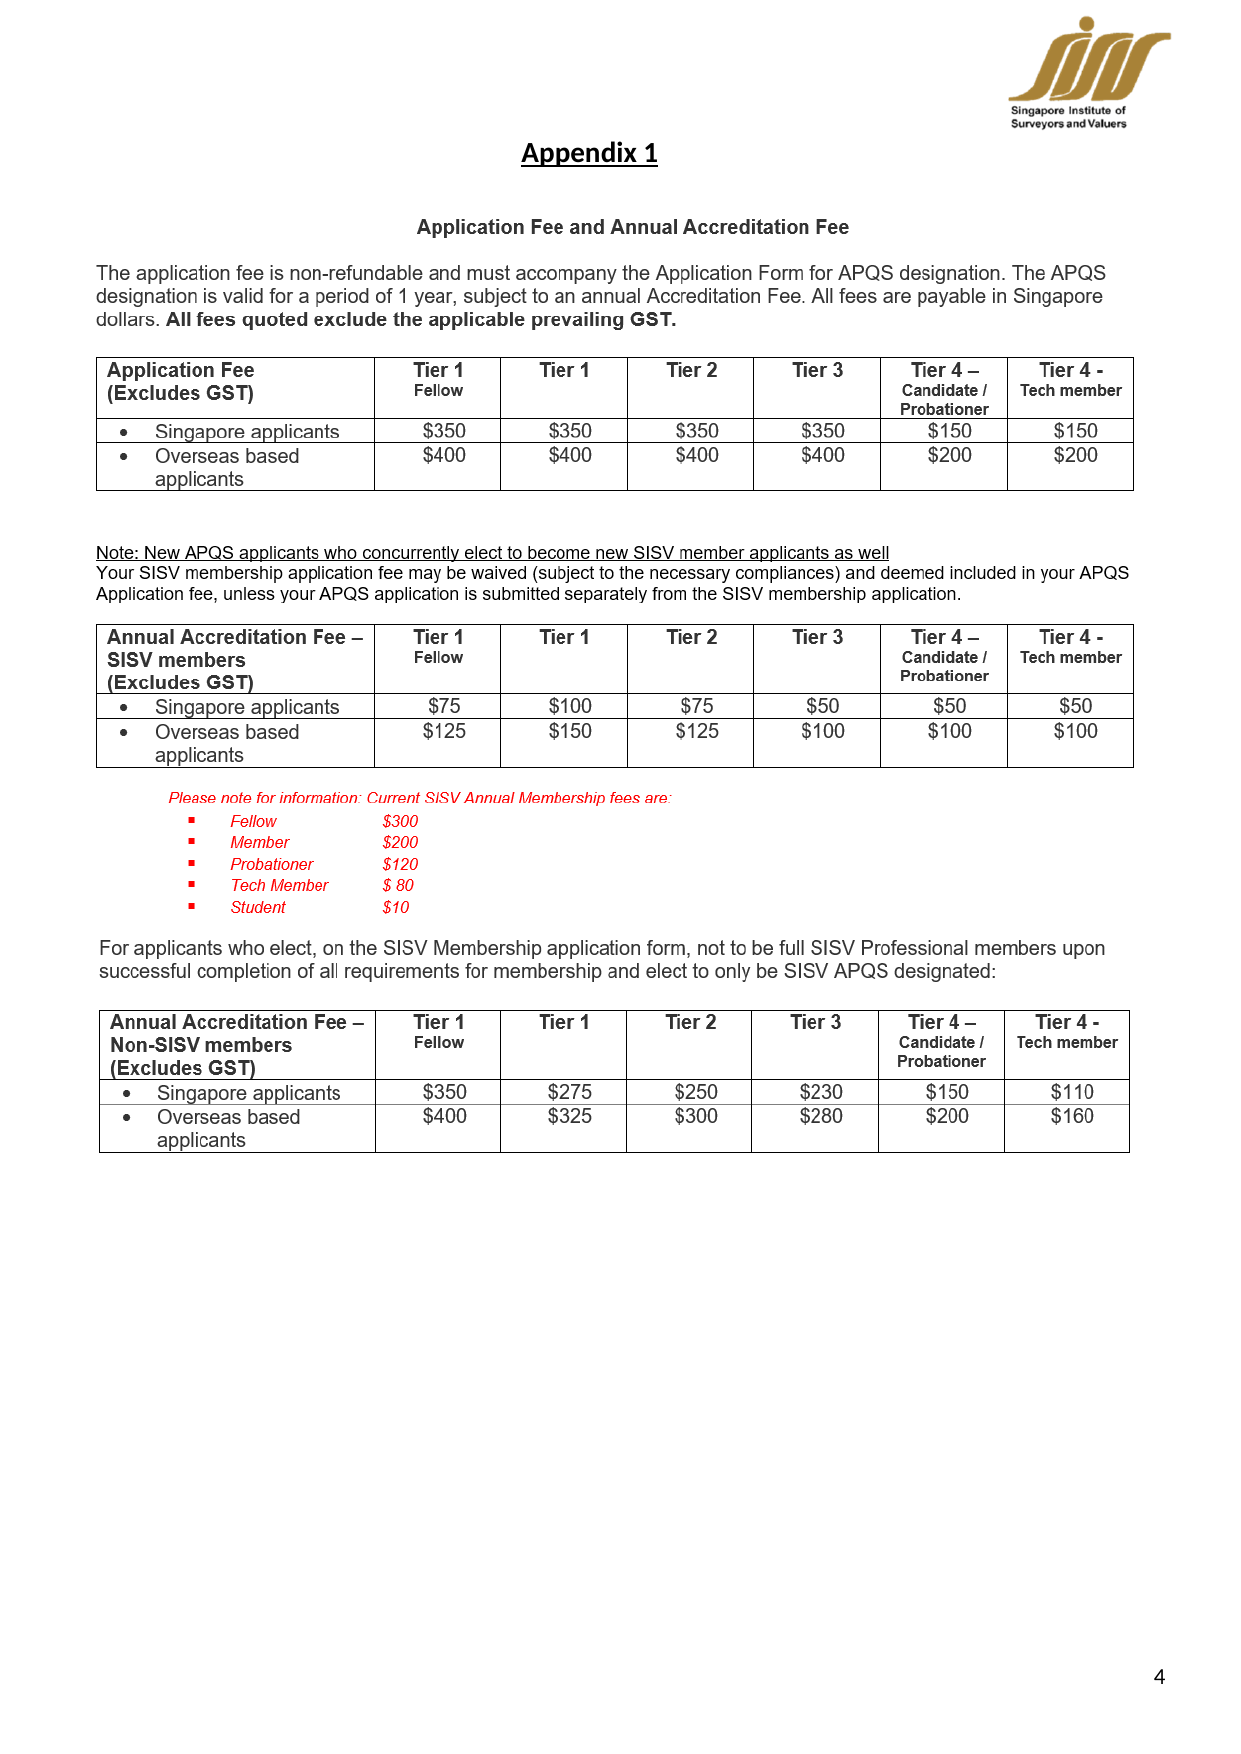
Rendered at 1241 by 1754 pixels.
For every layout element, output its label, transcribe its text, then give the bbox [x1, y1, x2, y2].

text Appendix 1 [75, 134, 1165, 170]
picture [64, 195, 1166, 1196]
picture [1004, 13, 1176, 138]
